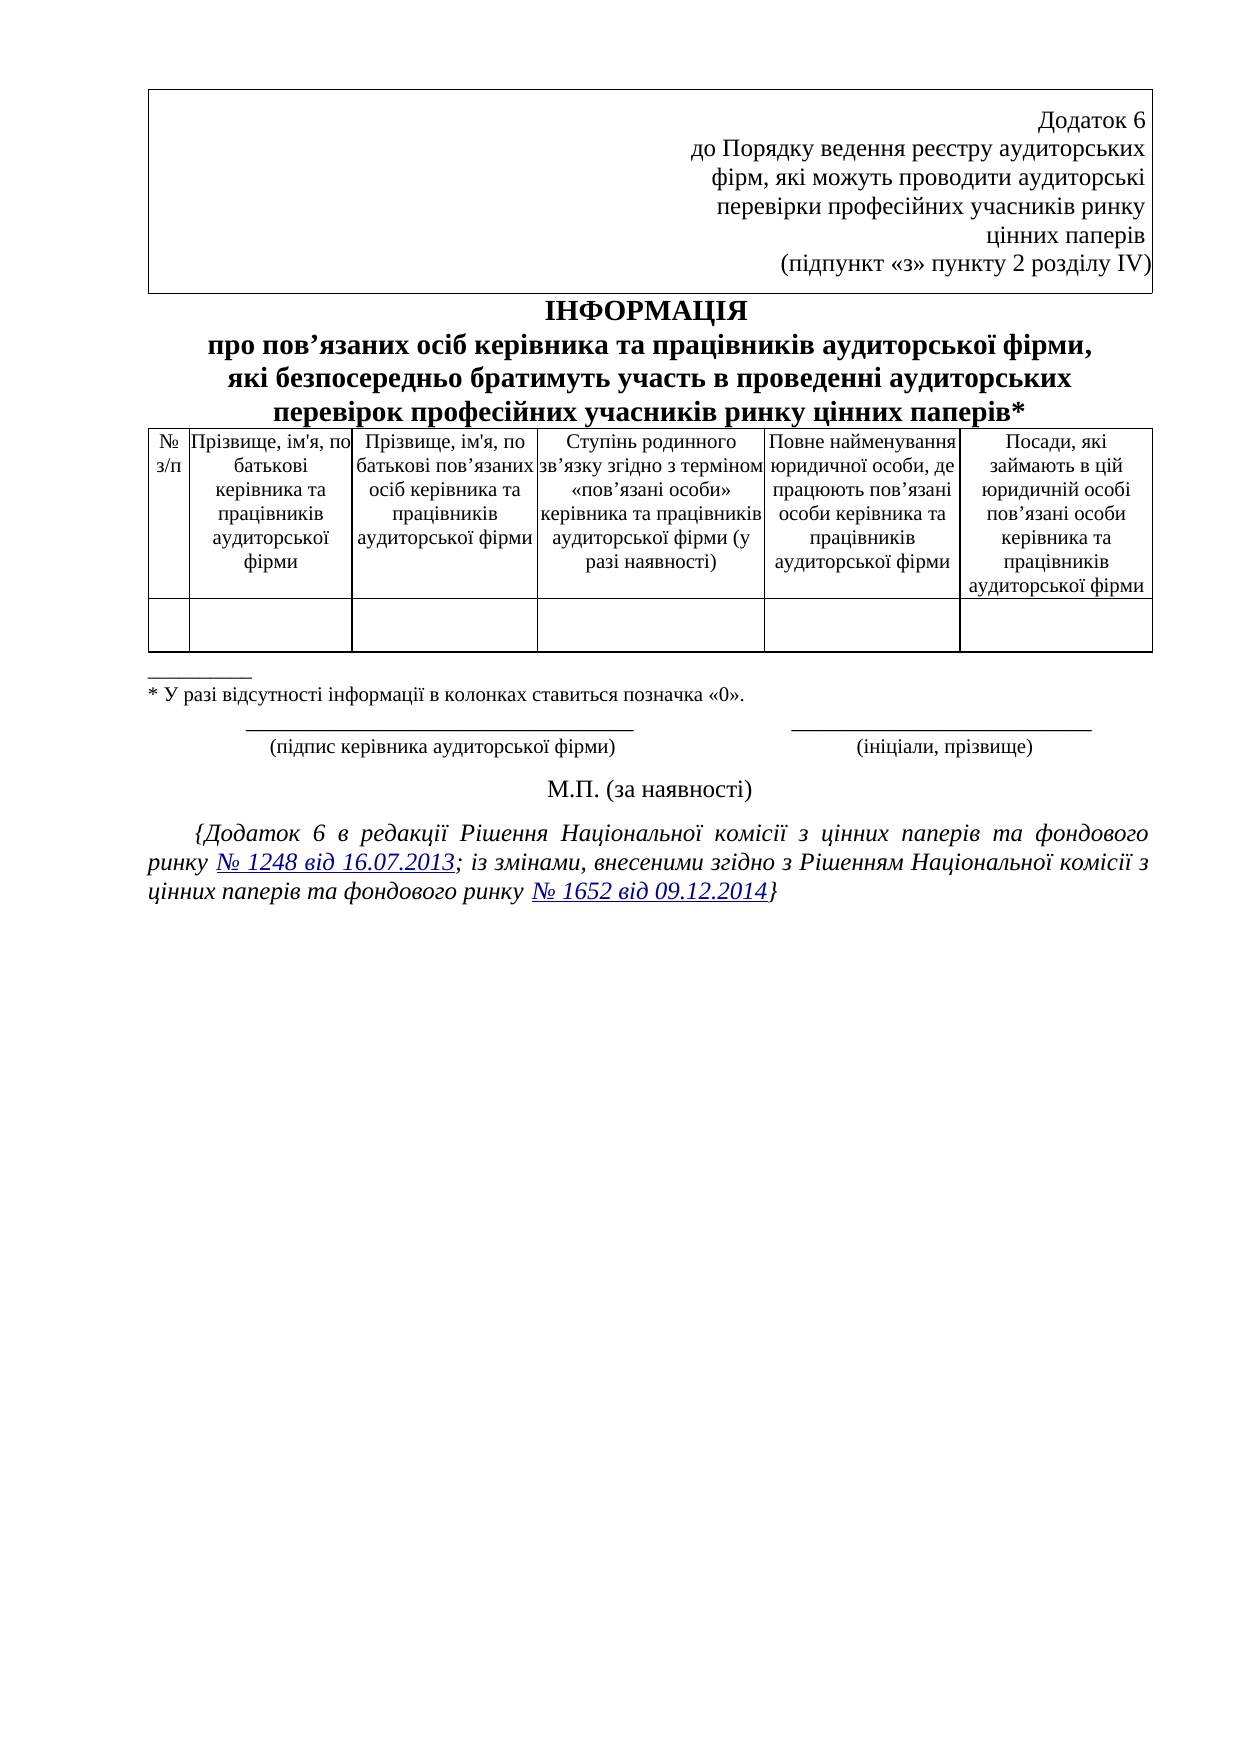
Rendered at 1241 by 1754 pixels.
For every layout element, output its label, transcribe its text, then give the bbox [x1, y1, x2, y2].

table_cell М.П. (за наявності) [148, 758, 1152, 818]
table_cell [961, 599, 1152, 651]
table_header Повне найменування юридичної особи, де працюють пов’язані особи керівника та працівників аудиторської фірми [765, 429, 959, 597]
text ІНФОРМАЦІЯ про пов’язаних осіб керівника та працівників аудиторської фірми, які безпосередньо братимуть участь в проведенні аудиторських перевірок професійних учасників ринку цінних паперів* [194, 294, 1105, 427]
table_header _______________________________ (підпис керівника аудиторської фірми) [148, 706, 737, 758]
text {Додаток 6 в редакції Рішення Національної комісії з цінних паперів та фондового ринку № 1248 від 16.07.2013; із змінами, внесеними згідно з Рішенням Національної комісії з цінних паперів та фондового ринку № 1652 від 09.12.2014} [148, 818, 1152, 904]
table_cell [765, 599, 959, 651]
table_header ________________________ (ініціали, прізвище) [738, 706, 1152, 758]
table_header Додаток 6 до Порядку ведення реєстру аудиторських фірм, які можуть проводити аудиторські перевірки професійних учасників ринку цінних паперів (підпункт «з» пункту 2 розділу IV) [149, 90, 1152, 293]
text __________ * У разі відсутності інформації в колонках ставиться позначка «0». [148, 653, 1152, 706]
table_header Ступінь родинного зв’язку згідно з терміном «пов’язані особи» керівника та працівників аудиторської фірми (у разі наявності) [538, 429, 764, 597]
table_cell [190, 599, 351, 651]
table_cell [149, 599, 189, 651]
table_header Посади, які займають в цій юридичній особі пов’язані особи керівника та працівників аудиторської фірми [961, 429, 1152, 597]
table_cell [538, 599, 764, 651]
table_header Прізвище, ім'я, по батькові керівника та працівників аудиторської фірми [190, 429, 351, 597]
table_header Прізвище, ім'я, по батькові пов’язаних осіб керівника та працівників аудиторської фірми [353, 429, 537, 597]
table_header № з/п [149, 429, 189, 597]
table_cell [353, 599, 537, 651]
